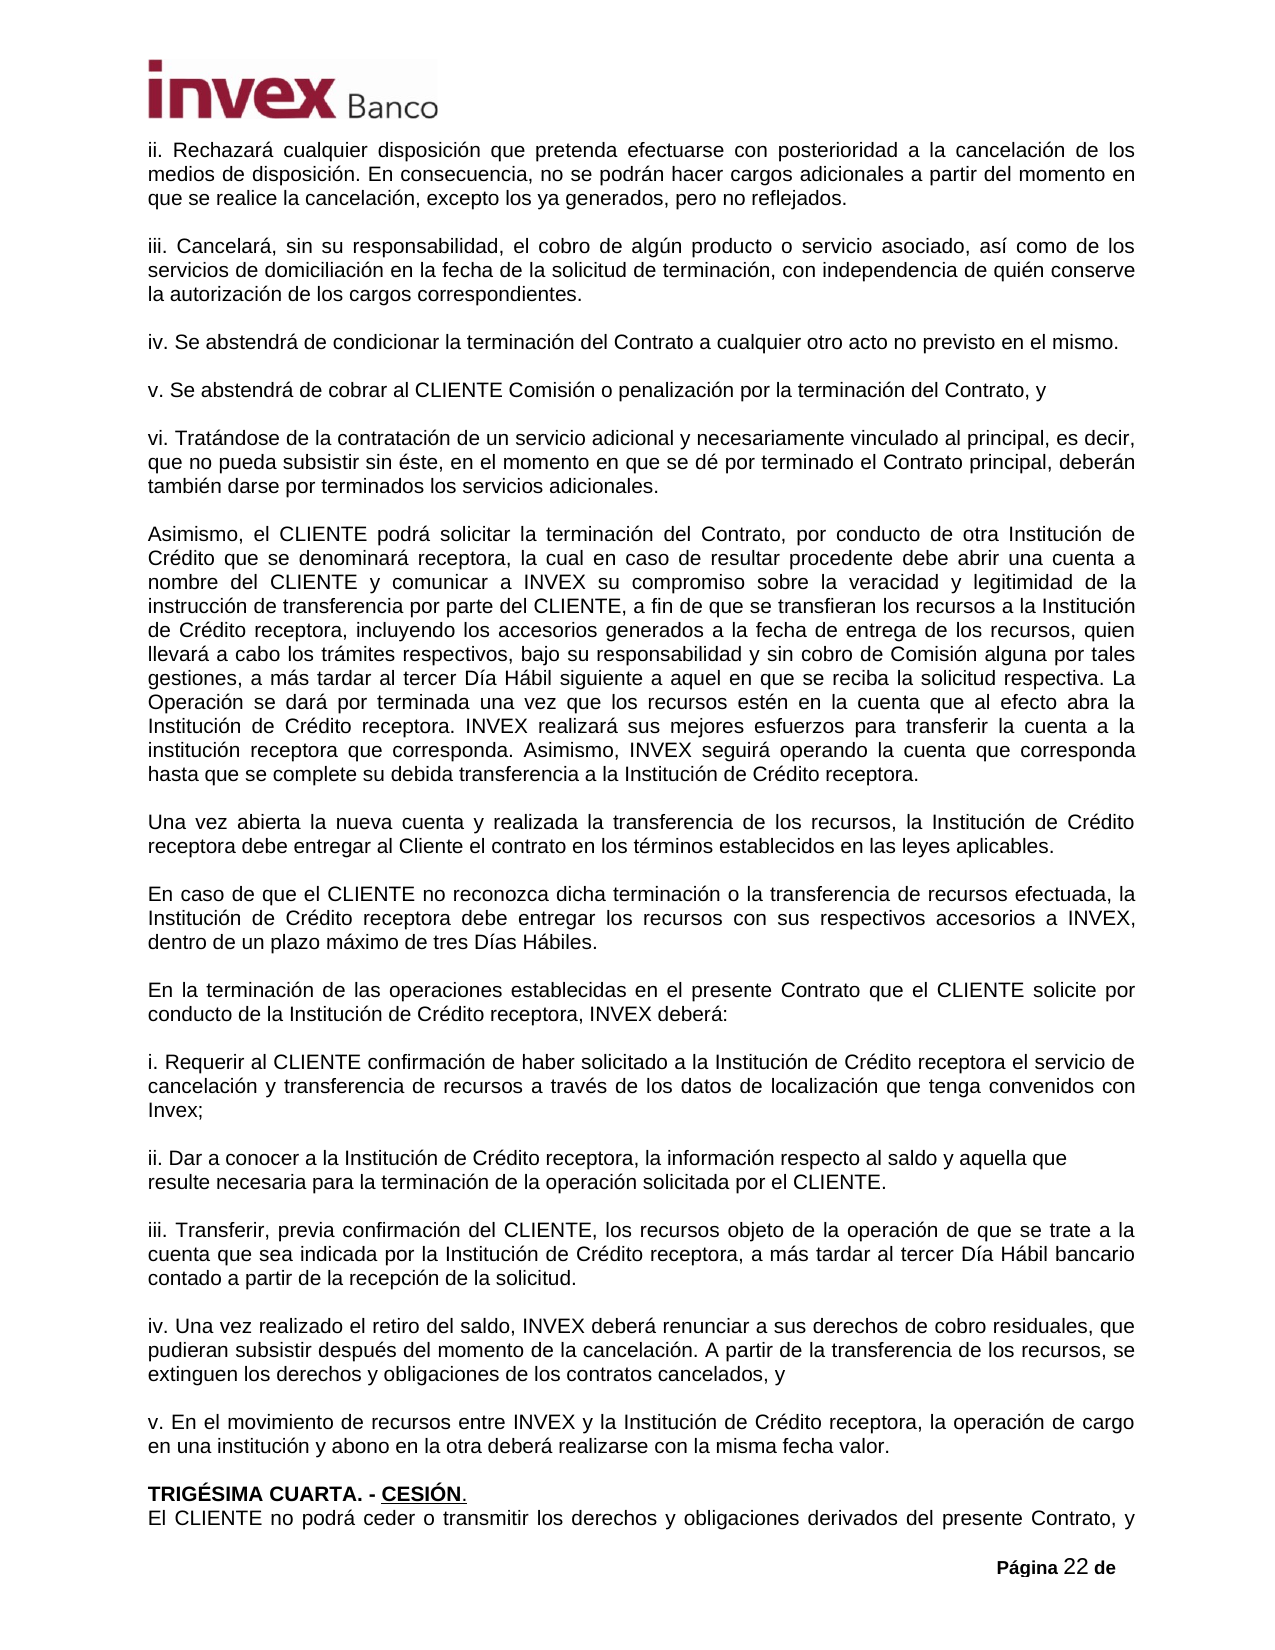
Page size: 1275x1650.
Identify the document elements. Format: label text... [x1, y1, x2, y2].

text iii. Transferir, previa confirmación del CLIENTE, los recursos objeto de la operación de que se trate a la cuenta que sea indicada por la Institución de Crédito receptora, a más tardar al tercer Día Hábil bancario contado a partir de la recepción de la solicitud. [148, 1218, 1137, 1290]
text iv. Una vez realizado el retiro del saldo, INVEX deberá renunciar a sus derechos de cobro residuales, que pudieran subsistir después del momento de la cancelación. A partir de la transferencia de los recursos, se extinguen los derechos y obligaciones de los contratos cancelados, y [148, 1314, 1137, 1386]
text En la terminación de las operaciones establecidas en el presente Contrato que el CLIENTE solicite por conducto de la Institución de Crédito receptora, INVEX deberá: [148, 978, 1137, 1026]
text Una vez abierta la nueva cuenta y realizada la transferencia de los recursos, la Institución de Crédito receptora debe entregar al Cliente el contrato en los términos establecidos en las leyes aplicables. [148, 809, 1137, 857]
text Asimismo, el CLIENTE podrá solicitar la terminación del Contrato, por conducto de otra Institución de Crédito que se denominará receptora, la cual en caso de resultar procedente debe abrir una cuenta a nombre del CLIENTE y comunicar a INVEX su compromiso sobre la veracidad y legitimidad de la instrucción de transferencia por parte del CLIENTE, a fin de que se transfieran los recursos a la Institución de Crédito receptora, incluyendo los accesorios generados a la fecha de entrega de los recursos, quien llevará a cabo los trámites respectivos, bajo su responsabilidad y sin cobro de Comisión alguna por tales gestiones, a más tardar al tercer Día Hábil siguiente a aquel en que se reciba la solicitud respectiva. La Operación se dará por terminada una vez que los recursos estén en la cuenta que al efecto abra la Institución de Crédito receptora. INVEX realizará sus mejores esfuerzos para transferir la cuenta a la institución receptora que corresponda. Asimismo, INVEX seguirá operando la cuenta que corresponda hasta que se complete su debida transferencia a la Institución de Crédito receptora. [148, 522, 1137, 785]
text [148, 1506, 1137, 1530]
text ii. Dar a conocer a la Institución de Crédito receptora, la información respecto al saldo y aquella que [148, 1146, 1137, 1170]
subtitle TRIGÉSIMA CUARTA. - CESIÓN. [148, 1482, 1150, 1506]
picture [147, 59, 438, 119]
text v. Se abstendrá de cobrar al CLIENTE Comisión o penalización por la terminación del Contrato, y [148, 378, 1137, 402]
text i. Requerir al CLIENTE confirmación de haber solicitado a la Institución de Crédito receptora el servicio de cancelación y transferencia de recursos a través de los datos de localización que tenga convenidos con Invex; [148, 1050, 1137, 1122]
text resulte necesaria para la terminación de la operación solicitada por el CLIENTE. [148, 1170, 1137, 1194]
text ii. Rechazará cualquier disposición que pretenda efectuarse con posterioridad a la cancelación de los medios de disposición. En consecuencia, no se podrán hacer cargos adicionales a partir del momento en que se realice la cancelación, excepto los ya generados, pero no reflejados. [148, 137, 1137, 209]
text iv. Se abstendrá de condicionar la terminación del Contrato a cualquier otro acto no previsto en el mismo. [148, 329, 1137, 353]
text v. En el movimiento de recursos entre INVEX y la Institución de Crédito receptora, la operación de cargo en una institución y abono en la otra deberá realizarse con la misma fecha valor. [148, 1410, 1137, 1458]
text vi. Tratándose de la contratación de un servicio adicional y necesariamente vinculado al principal, es decir, que no pueda subsistir sin éste, en el momento en que se dé por terminado el Contrato principal, deberán también darse por terminados los servicios adicionales. [148, 426, 1137, 498]
text iii. Cancelará, sin su responsabilidad, el cobro de algún producto o servicio asociado, así como de los servicios de domiciliación en la fecha de la solicitud de terminación, con independencia de quién conserve la autorización de los cargos correspondientes. [148, 233, 1137, 305]
text En caso de que el CLIENTE no reconozca dicha terminación o la transferencia de recursos efectuada, la Institución de Crédito receptora debe entregar los recursos con sus respectivos accesorios a INVEX, dentro de un plazo máximo de tres Días Hábiles. [148, 882, 1137, 953]
